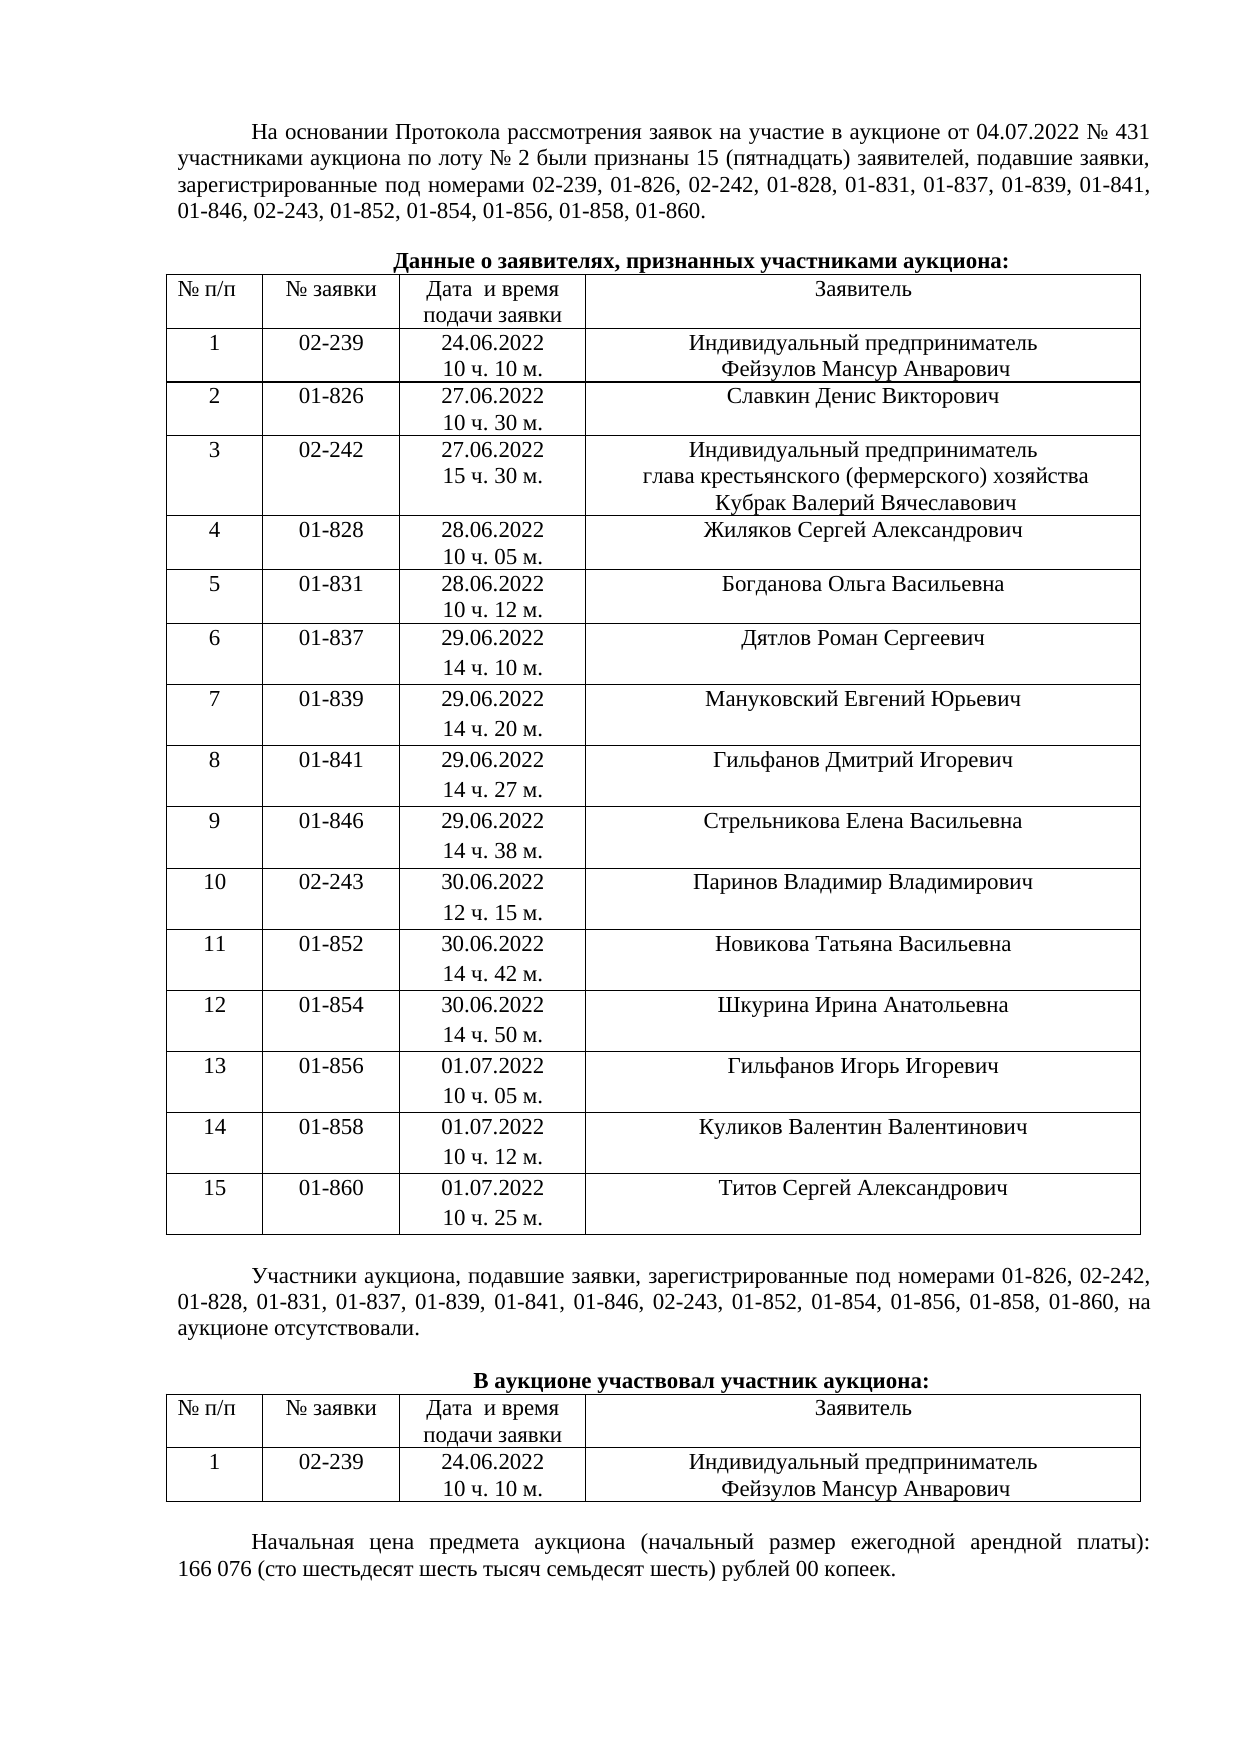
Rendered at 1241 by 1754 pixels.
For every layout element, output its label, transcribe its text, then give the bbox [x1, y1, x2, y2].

table_cell Титов Сергей Александрович [586, 1174, 1140, 1234]
text Данные о заявителях, признанных участниками аукциона: [177, 248, 1152, 274]
table_cell 02-239 [263, 1448, 399, 1501]
text На основании Протокола рассмотрения заявок на участие в аукционе от 04.07.2022 № 431 участниками аукциона по лоту № 2 были признаны 15 (пятнадцать) заявителей, подавшие заявки, зарегистрированные под номерами 02-239, 01-826, 02-242, 01-828, 01-831, 01-837, 01-839, 01-841, 01-846, 02-243, 01-852, 01-854, 01-856, 01-858, 01-860. [177, 118, 1152, 223]
table_cell 8 [167, 746, 262, 806]
table_header Дата и время подачи заявки [400, 1395, 585, 1447]
table_header № п/п [167, 1395, 262, 1447]
table_cell 27.06.2022 10 ч. 30 м. [400, 383, 585, 435]
table_cell 12 [167, 991, 262, 1051]
table_cell 01-852 [263, 930, 399, 990]
table_cell 1 [167, 329, 262, 381]
table_cell 3 [167, 436, 262, 515]
table_cell 24.06.2022 10 ч. 10 м. [400, 1448, 585, 1501]
table_cell 5 [167, 570, 262, 623]
table_cell Богданова Ольга Васильевна [586, 570, 1140, 623]
table_cell 01.07.2022 10 ч. 12 м. [400, 1113, 585, 1173]
table_cell 01-841 [263, 746, 399, 806]
table_cell Шкурина Ирина Анатольевна [586, 991, 1140, 1051]
table_cell 6 [167, 624, 262, 684]
table_cell 15 [167, 1174, 262, 1234]
table_cell 01-846 [263, 807, 399, 867]
table_cell 1 [167, 1448, 262, 1501]
table_cell 01-826 [263, 383, 399, 435]
table_cell 01-856 [263, 1052, 399, 1112]
table_cell 30.06.2022 14 ч. 42 м. [400, 930, 585, 990]
table_cell Дятлов Роман Сергеевич [586, 624, 1140, 684]
table_cell 29.06.2022 14 ч. 10 м. [400, 624, 585, 684]
text В аукционе участвовал участник аукциона: [177, 1367, 1152, 1393]
table_cell Гильфанов Дмитрий Игоревич [586, 746, 1140, 806]
table_cell 01-839 [263, 685, 399, 745]
table_cell 2 [167, 383, 262, 435]
table_cell Славкин Денис Викторович [586, 383, 1140, 435]
table_cell 29.06.2022 14 ч. 27 м. [400, 746, 585, 806]
table_header № заявки [263, 1395, 399, 1447]
table_cell 10 [167, 869, 262, 928]
table_cell Индивидуальный предприниматель глава крестьянского (фермерского) хозяйства Кубрак Валерий Вячеславович [586, 436, 1140, 515]
table_cell Индивидуальный предприниматель Фейзулов Мансур Анварович [586, 329, 1140, 381]
table_cell 01-858 [263, 1113, 399, 1173]
table_cell Гильфанов Игорь Игоревич [586, 1052, 1140, 1112]
table_cell 9 [167, 807, 262, 867]
table_cell 01.07.2022 10 ч. 05 м. [400, 1052, 585, 1112]
text Участники аукциона, подавшие заявки, зарегистрированные под номерами 01-826, 02-242, 01-828, 01-831, 01-837, 01-839, 01-841, 01-846, 02-243, 01-852, 01-854, 01-856, 01-858, 01-860, на аукционе отсутствовали. [177, 1262, 1152, 1341]
table_cell Новикова Татьяна Васильевна [586, 930, 1140, 990]
table_cell Стрельникова Елена Васильевна [586, 807, 1140, 867]
table_header Заявитель [586, 1395, 1140, 1447]
table_cell 4 [167, 516, 262, 569]
table_header № заявки [263, 275, 399, 328]
table_cell 13 [167, 1052, 262, 1112]
table_cell 01.07.2022 10 ч. 25 м. [400, 1174, 585, 1234]
text Начальная цена предмета аукциона (начальный размер ежегодной арендной платы): 166 076 (сто шестьдесят шесть тысяч семьдесят шесть) рублей 00 копеек. [177, 1528, 1152, 1581]
table_cell 02-242 [263, 436, 399, 515]
table_cell 28.06.2022 10 ч. 12 м. [400, 570, 585, 623]
table_cell 02-239 [263, 329, 399, 381]
table_cell Мануковский Евгений Юрьевич [586, 685, 1140, 745]
table_cell 01-831 [263, 570, 399, 623]
table_header Заявитель [586, 275, 1140, 328]
table_cell 30.06.2022 12 ч. 15 м. [400, 869, 585, 928]
table_cell 7 [167, 685, 262, 745]
table_cell 01-837 [263, 624, 399, 684]
table_cell 29.06.2022 14 ч. 20 м. [400, 685, 585, 745]
table_cell 27.06.2022 15 ч. 30 м. [400, 436, 585, 515]
table_cell 29.06.2022 14 ч. 38 м. [400, 807, 585, 867]
table_cell 01-854 [263, 991, 399, 1051]
table_header № п/п [167, 275, 262, 328]
table_cell 11 [167, 930, 262, 990]
table_cell Паринов Владимир Владимирович [586, 869, 1140, 928]
table_cell 28.06.2022 10 ч. 05 м. [400, 516, 585, 569]
table_cell 01-828 [263, 516, 399, 569]
table_header Дата и время подачи заявки [400, 275, 585, 328]
table_cell Куликов Валентин Валентинович [586, 1113, 1140, 1173]
table_cell 02-243 [263, 869, 399, 928]
table_cell 01-860 [263, 1174, 399, 1234]
table_cell Индивидуальный предприниматель Фейзулов Мансур Анварович [586, 1448, 1140, 1501]
table_cell Жиляков Сергей Александрович [586, 516, 1140, 569]
table_cell 30.06.2022 14 ч. 50 м. [400, 991, 585, 1051]
table_cell 14 [167, 1113, 262, 1173]
table_cell 24.06.2022 10 ч. 10 м. [400, 329, 585, 381]
